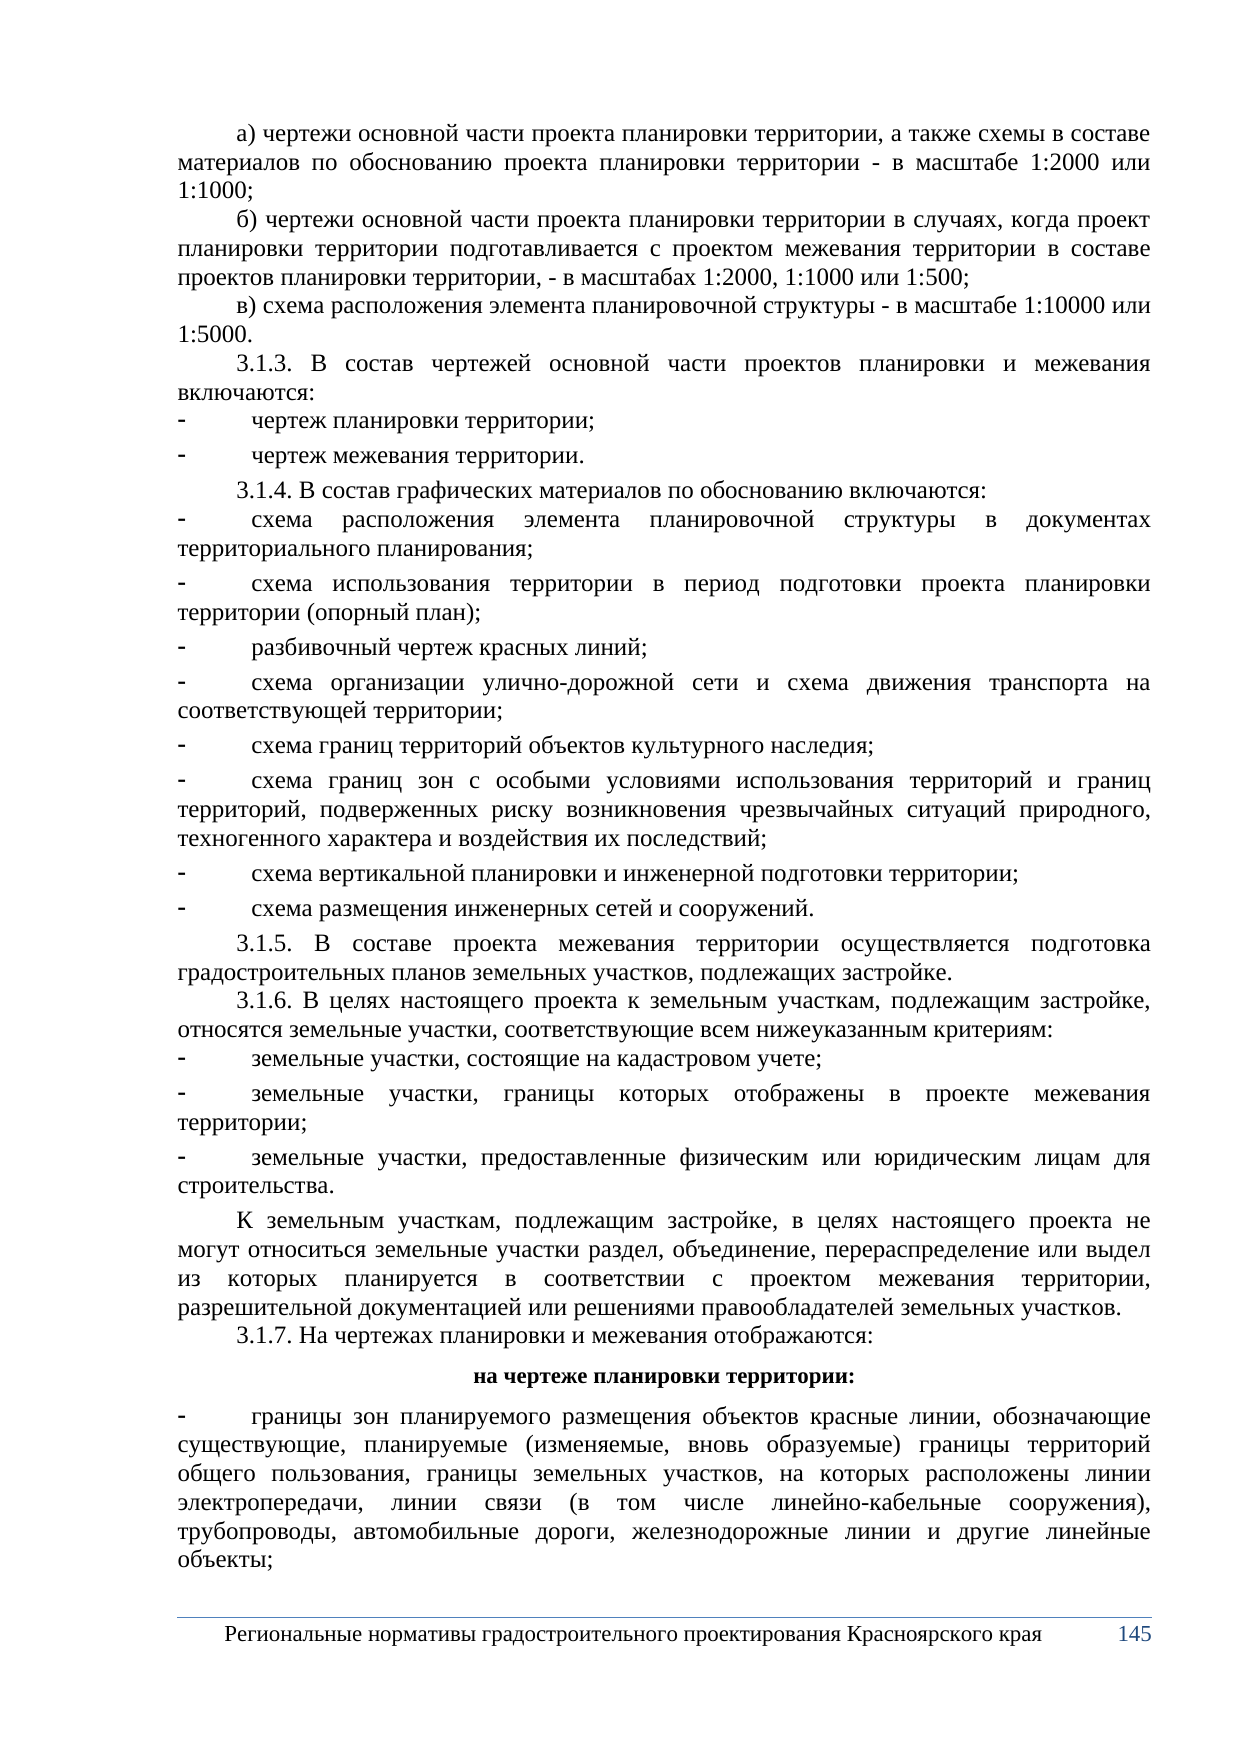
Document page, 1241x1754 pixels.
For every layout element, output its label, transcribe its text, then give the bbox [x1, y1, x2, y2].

text 3.1.6. В целях настоящего проекта к земельным участкам, подлежащим застройке, относятся земельные участки, соответствующие всем нижеуказанным критериям: [177, 986, 1152, 1043]
text К земельным участкам, подлежащим застройке, в целях настоящего проекта не могут относиться земельные участки раздел, объединение, перераспределение или выдел из которых планируется в соответствии с проектом межевания территории, разрешительной документацией или решениями правообладателей земельных участков. [177, 1206, 1152, 1321]
list земельные участки, границы которых отображены в проекте межевания территории; [177, 1078, 1152, 1136]
text 3.1.3. В состав чертежей основной части проектов планировки и межевания включаются: [177, 348, 1152, 406]
list схема границ зон с особыми условиями использования территорий и границ территорий, подверженных риску возникновения чрезвычайных ситуаций природного, техногенного характера и воздействия их последствий; [177, 766, 1152, 852]
text 3.1.7. На чертежах планировки и межевания отображаются: [177, 1321, 1152, 1349]
list схема расположения элемента планировочной структуры в документах территориального планирования; [177, 504, 1152, 562]
list чертеж планировки территории; [177, 406, 1152, 434]
text а) чертежи основной части проекта планировки территории, а также схемы в составе материалов по обоснованию проекта планировки территории - в масштабе 1:2000 или 1:1000; [177, 118, 1152, 204]
list земельные участки, состоящие на кадастровом учете; [177, 1043, 1152, 1072]
text 3.1.4. В состав графических материалов по обоснованию включаются: [177, 476, 1152, 504]
list разбивочный чертеж красных линий; [177, 632, 1152, 661]
list схема размещения инженерных сетей и сооружений. [177, 893, 1152, 922]
list границы зон планируемого размещения объектов красные линии, обозначающие существующие, планируемые (изменяемые, вновь образуемые) границы территорий общего пользования, границы земельных участков, на которых расположены линии электропередачи, линии связи (в том числе линейно-кабельные сооружения), трубопроводы, автомобильные дороги, железнодорожные линии и другие линейные объекты; [177, 1401, 1152, 1573]
text в) схема расположения элемента планировочной структуры - в масштабе 1:10000 или 1:5000. [177, 291, 1152, 348]
list земельные участки, предоставленные физическим или юридическим лицам для строительства. [177, 1142, 1152, 1199]
list схема границ территорий объектов культурного наследия; [177, 731, 1152, 759]
text на чертеже планировки территории: [177, 1362, 1152, 1388]
list схема вертикальной планировки и инженерной подготовки территории; [177, 858, 1152, 887]
text 3.1.5. В составе проекта межевания территории осуществляется подготовка градостроительных планов земельных участков, подлежащих застройке. [177, 928, 1152, 986]
list схема использования территории в период подготовки проекта планировки территории (опорный план); [177, 568, 1152, 626]
text б) чертежи основной части проекта планировки территории в случаях, когда проект планировки территории подготавливается с проектом межевания территории в составе проектов планировки территории, - в масштабах 1:2000, 1:1000 или 1:500; [177, 204, 1152, 291]
list чертеж межевания территории. [177, 441, 1152, 469]
list схема организации улично-дорожной сети и схема движения транспорта на соответствующей территории; [177, 667, 1152, 724]
